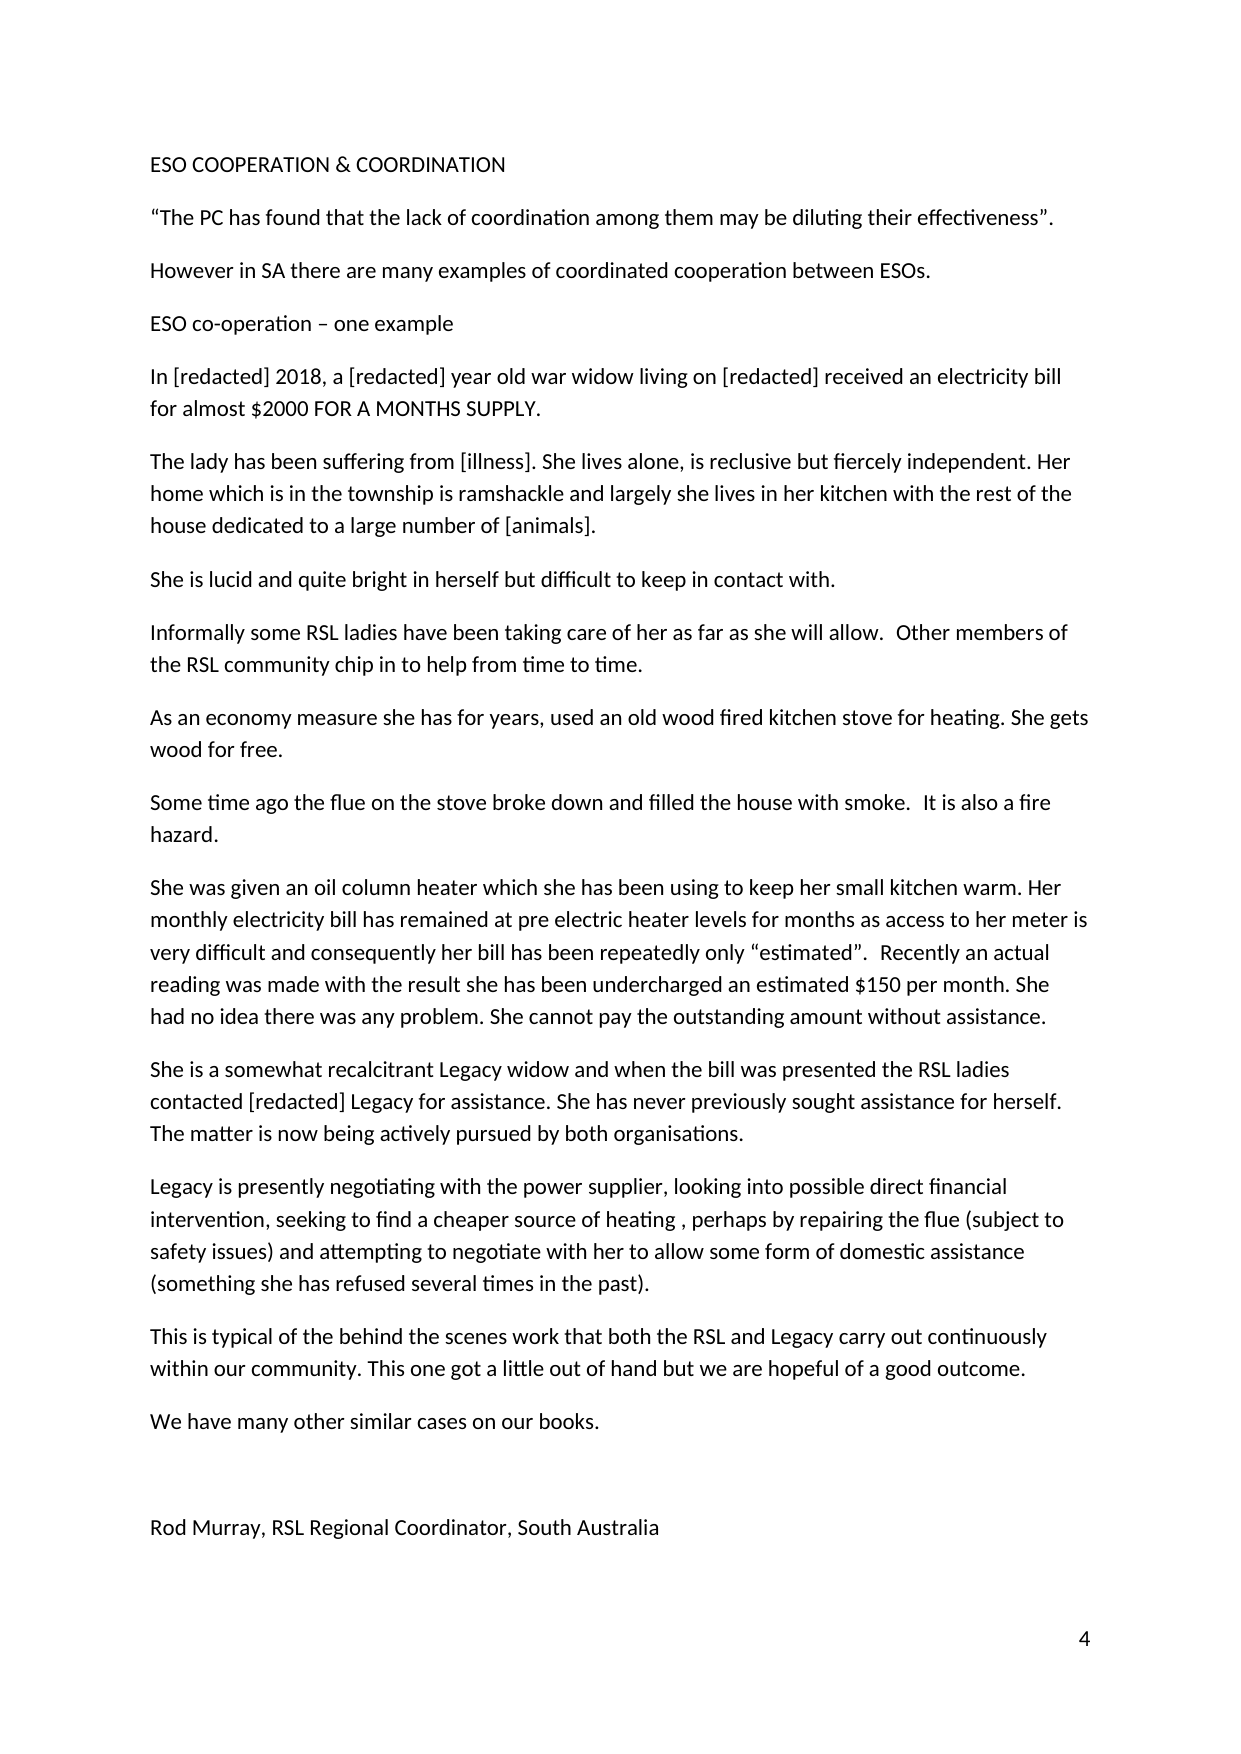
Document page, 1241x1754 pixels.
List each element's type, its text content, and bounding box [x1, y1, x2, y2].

text She was given an oil column heater which she has been using to keep her small kitchen warm. Her monthly electricity bill has remained at pre electric heater levels for months as access to her meter is very difficult and consequently her bill has been repeatedly only “estimated”. Recently an actual reading was made with the result she has been undercharged an estimated $150 per month. She had no idea there was any problem. She cannot pay the outstanding amount without assistance. [150, 873, 1090, 1030]
text This is typical of the behind the scenes work that both the RSL and Legacy carry out continuously within our community. This one got a little out of hand but we are hopeful of a good outcome. [150, 1322, 1090, 1382]
text “The PC has found that the lack of coordination among them may be diluting their effectiveness”. [150, 203, 1090, 231]
text The lady has been suffering from [illness]. She lives alone, is reclusive but fiercely independent. Her home which is in the township is ramshackle and largely she lives in her kitchen with the rest of the house dedicated to a large number of [animals]. [150, 447, 1090, 540]
text She is a somewhat recalcitrant Legacy widow and when the bill was presented the RSL ladies contacted [redacted] Legacy for assistance. She has never previously sought assistance for herself. The matter is now being actively pursued by both organisations. [150, 1055, 1090, 1147]
text In [redacted] 2018, a [redacted] year old war widow living on [redacted] received an electricity bill for almost $2000 FOR A MONTHS SUPPLY. [150, 362, 1090, 422]
text However in SA there are many examples of coordinated cooperation between ESOs. [150, 256, 1090, 284]
text Informally some RSL ladies have been taking care of her as far as she will allow. Other members of the RSL community chip in to help from time to time. [150, 618, 1090, 678]
text Rod Murray, RSL Regional Coordinator, South Australia [150, 1513, 1090, 1541]
text Legacy is presently negotiating with the power supplier, looking into possible direct financial intervention, seeking to find a cheaper source of heating , perhaps by repairing the flue (subject to safety issues) and attempting to negotiate with her to allow some form of domestic assistance (something she has refused several times in the past). [150, 1172, 1090, 1297]
text ESO co-operation – one example [150, 309, 1090, 337]
text ESO COOPERATION & COORDINATION [150, 150, 1090, 178]
text Some time ago the flue on the stove broke down and filled the house with smoke. It is also a fire hazard. [150, 788, 1090, 848]
text We have many other similar cases on our books. [150, 1407, 1090, 1435]
text As an economy measure she has for years, used an old wood fired kitchen stove for heating. She gets wood for free. [150, 703, 1090, 763]
text She is lucid and quite bright in herself but difficult to keep in contact with. [150, 565, 1090, 593]
